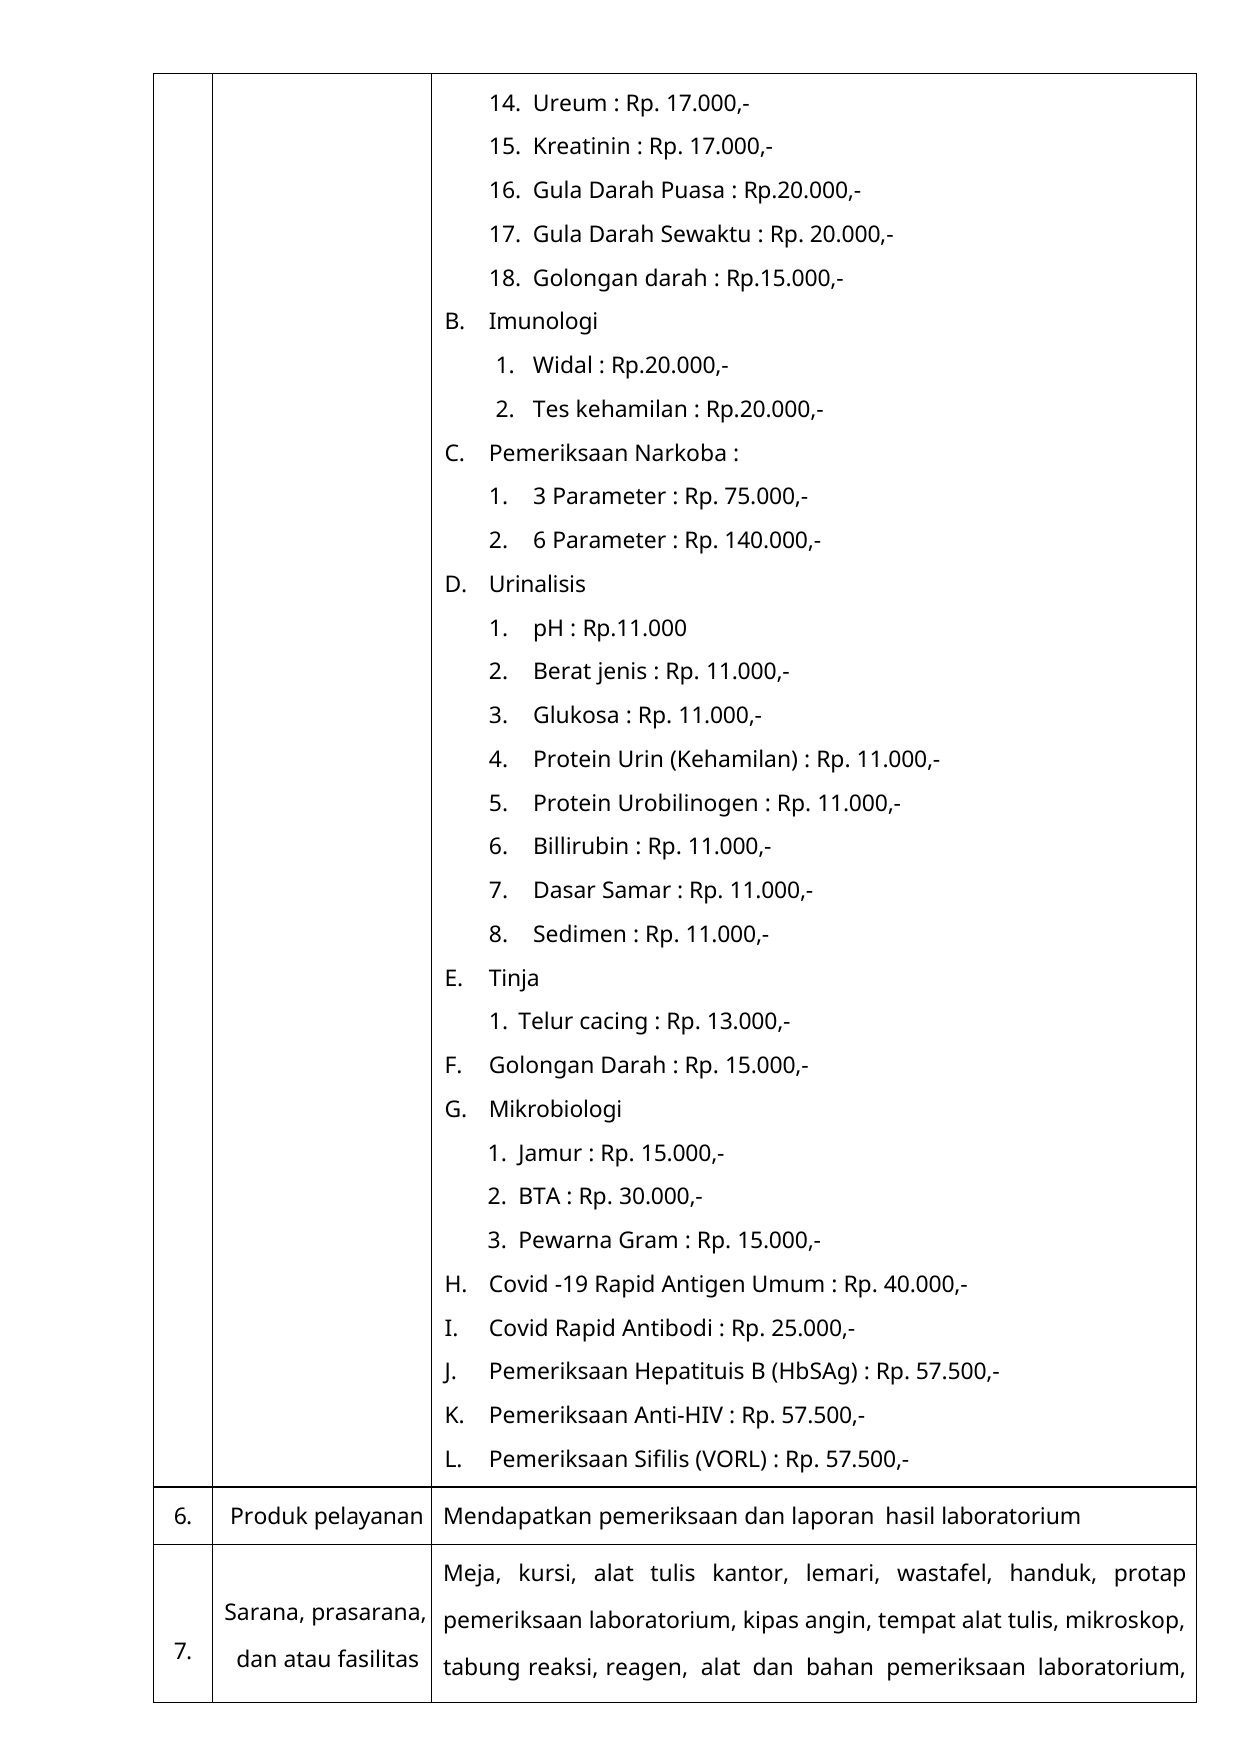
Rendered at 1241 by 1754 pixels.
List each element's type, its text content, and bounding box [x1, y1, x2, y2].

table_cell 7. [154, 1545, 212, 1702]
table_cell 6. [154, 1488, 212, 1544]
table_cell Mendapatkan pemeriksaan dan laporan hasil laboratorium [432, 1488, 1196, 1544]
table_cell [432, 1545, 1196, 1702]
table_header [154, 74, 212, 1486]
table_cell Produk pelayanan [213, 1488, 431, 1544]
table_header Ureum : Rp. 17.000,- Kreatinin : Rp. 17.000,- Gula Darah Puasa : Rp.20.000,- Gula Darah Sewaktu : Rp. 20.000,- Golongan darah : Rp.15.000,- Imunologi Widal : Rp.20.000,- Tes kehamilan : Rp.20.000,- Pemeriksaan Narkoba : 3 Parameter : Rp. 75.000,- 6 Parameter : Rp. 140.000,- Urinalisis pH : Rp.11.000 Berat jenis : Rp. 11.000,- Glukosa : Rp. 11.000,- Protein Urin (Kehamilan) : Rp. 11.000,- Protein Urobilinogen : Rp. 11.000,- Billirubin : Rp. 11.000,- Dasar Samar : Rp. 11.000,- Sedimen : Rp. 11.000,- Tinja Telur cacing : Rp. 13.000,- Golongan Darah : Rp. 15.000,- Mikrobiologi Jamur : Rp. 15.000,- BTA : Rp. 30.000,- Pewarna Gram : Rp. 15.000,- Covid -19 Rapid Antigen Umum : Rp. 40.000,- Covid Rapid Antibodi : Rp. 25.000,- Pemeriksaan Hepatituis B (HbSAg) : Rp. 57.500,- Pemeriksaan Anti-HIV : Rp. 57.500,- Pemeriksaan Sifilis (VORL) : Rp. 57.500,- [432, 74, 1196, 1486]
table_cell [213, 1545, 431, 1702]
table_header [213, 74, 431, 1486]
